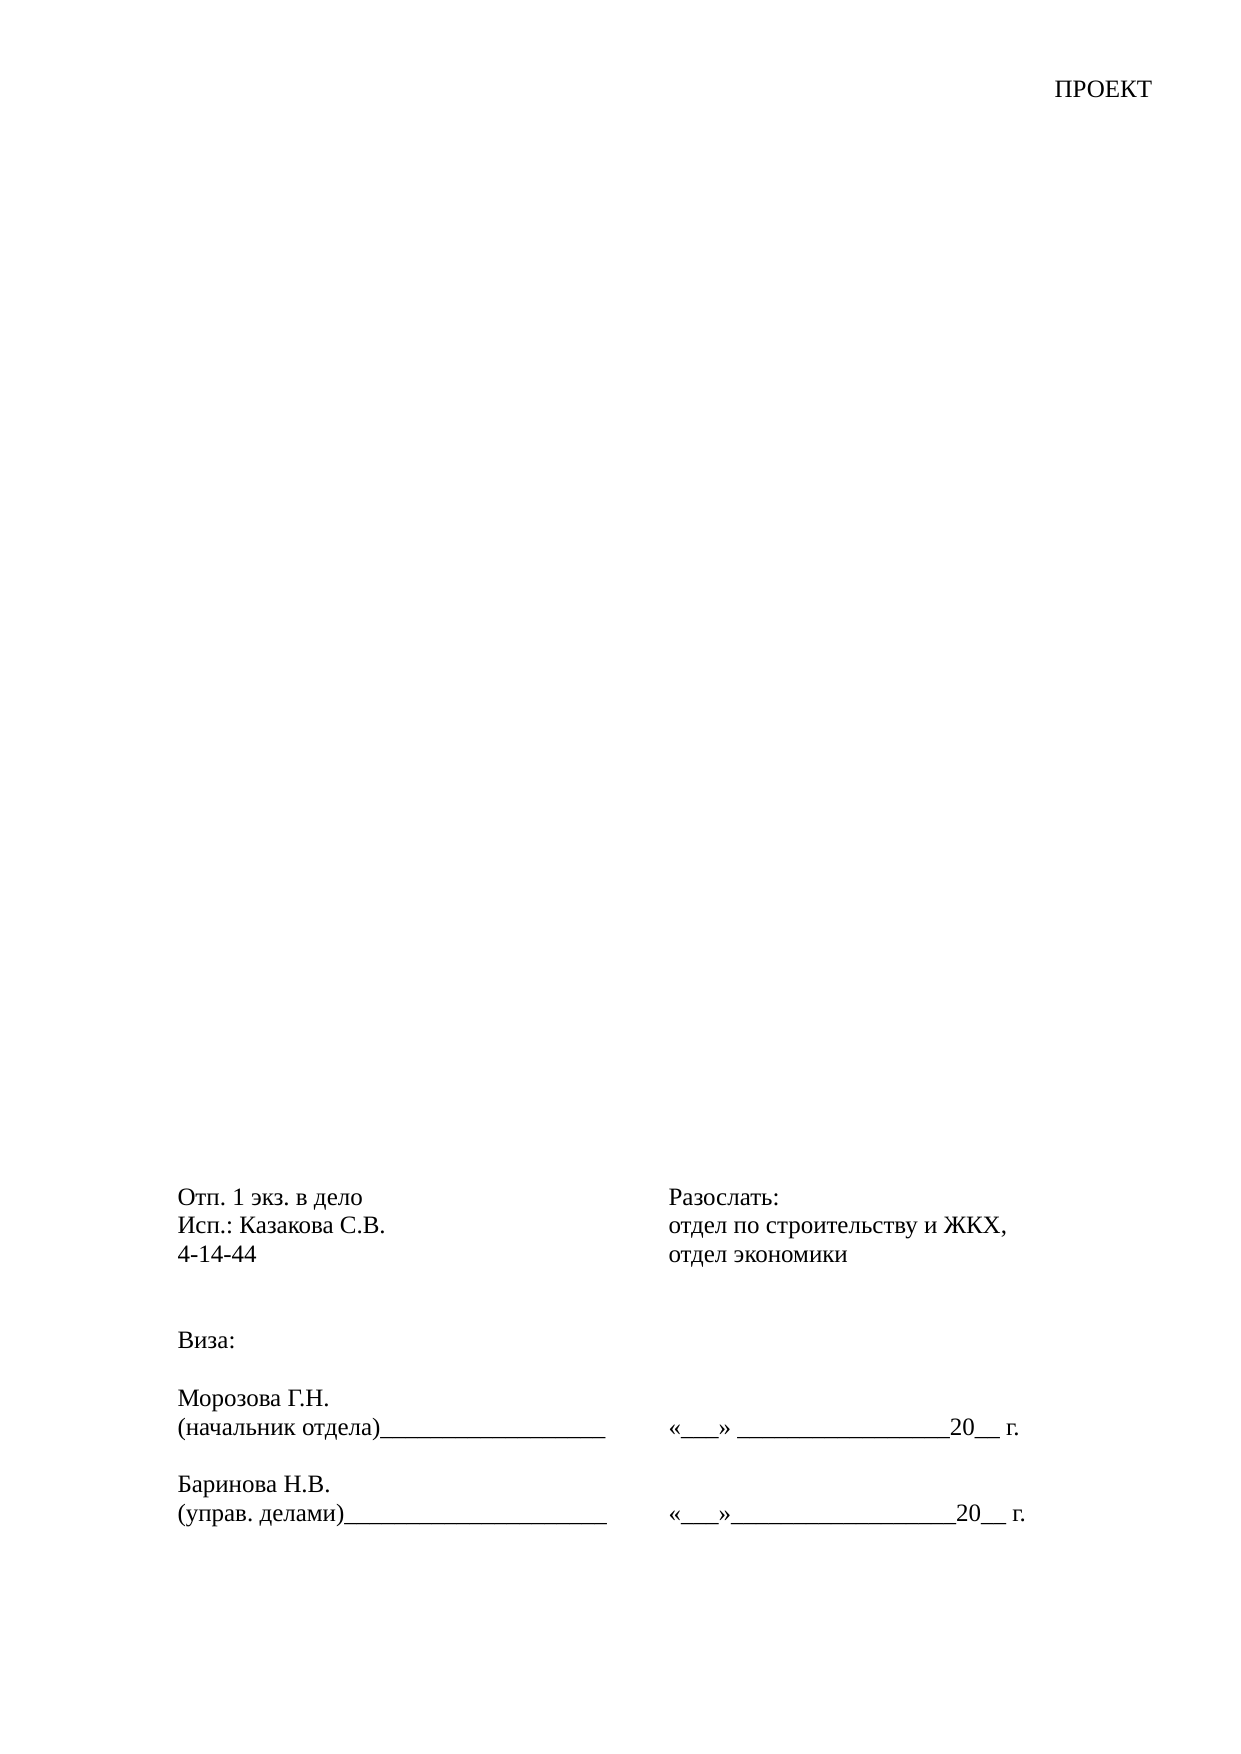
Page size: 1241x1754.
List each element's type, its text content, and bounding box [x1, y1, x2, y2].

table_header Разослать: отдел по строительству и ЖКХ, отдел экономики «___» _________________20__ г. «___»__________________20__ г. [657, 1182, 1163, 1584]
table_header Отп. 1 экз. в дело Исп.: Казакова С.В. 4-14-44 Виза: Морозова Г.Н. (начальник отдела)__________________ Баринова Н.В. (управ. делами)_____________________ [166, 1182, 657, 1584]
